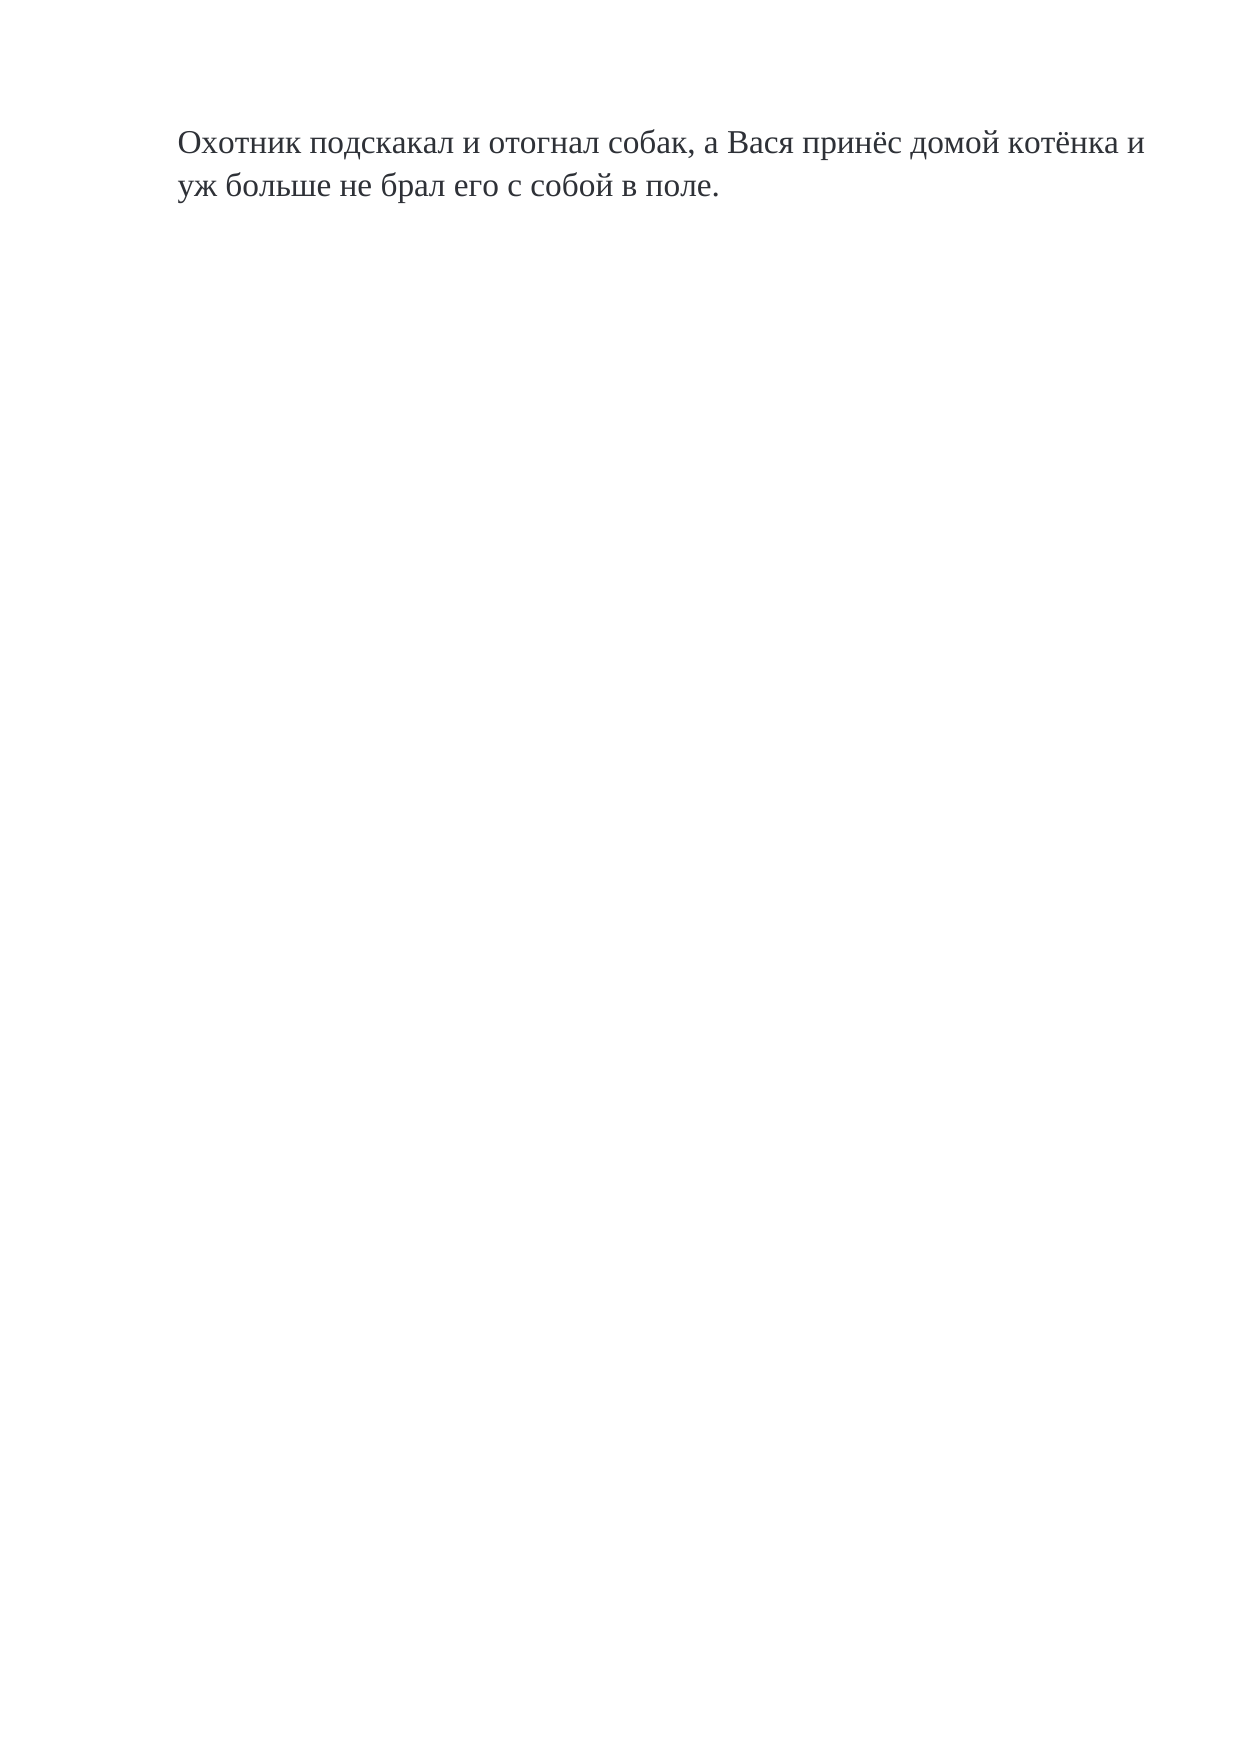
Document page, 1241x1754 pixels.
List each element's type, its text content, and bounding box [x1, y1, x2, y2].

text Охотник подскакал и отогнал собак, а Вася принёс домой котёнка и уж больше не брал его с собой в поле. [177, 118, 1152, 203]
